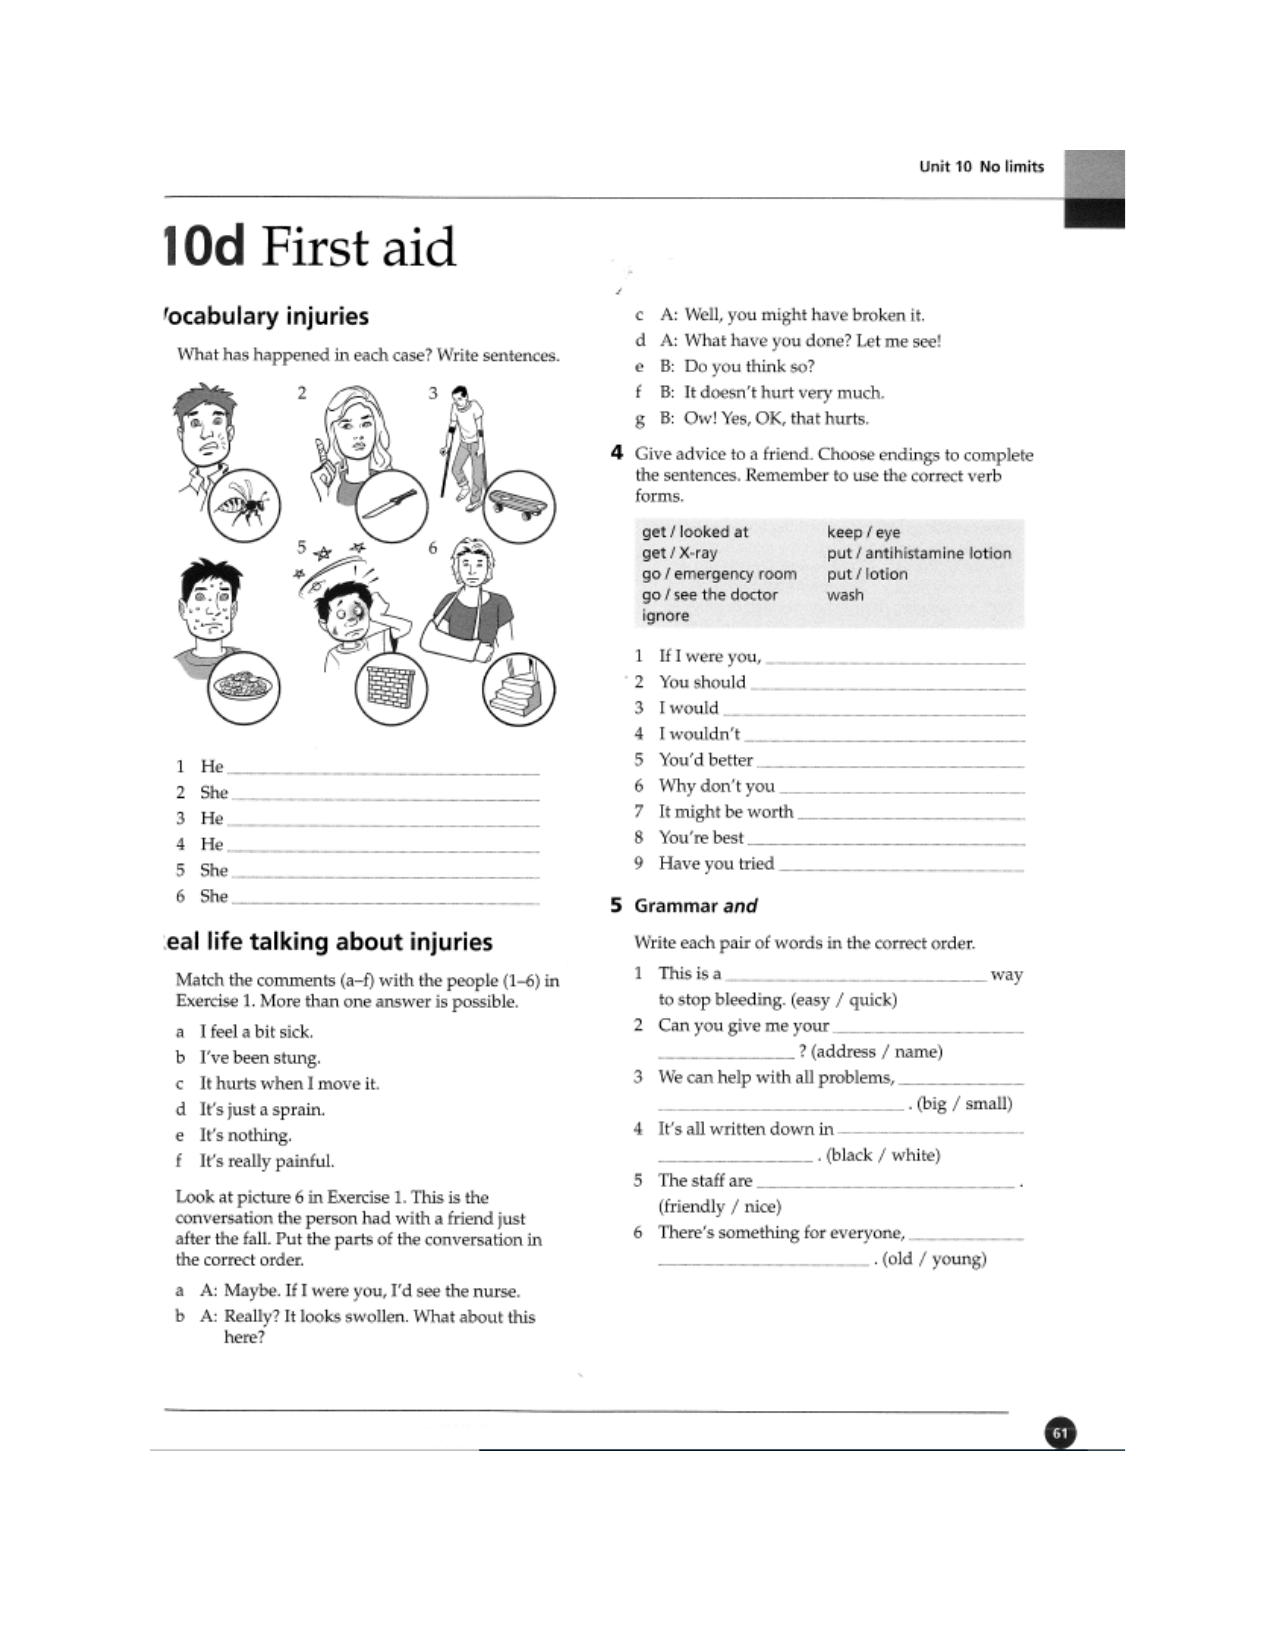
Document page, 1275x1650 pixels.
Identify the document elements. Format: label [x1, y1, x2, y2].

picture [150, 150, 1125, 1451]
